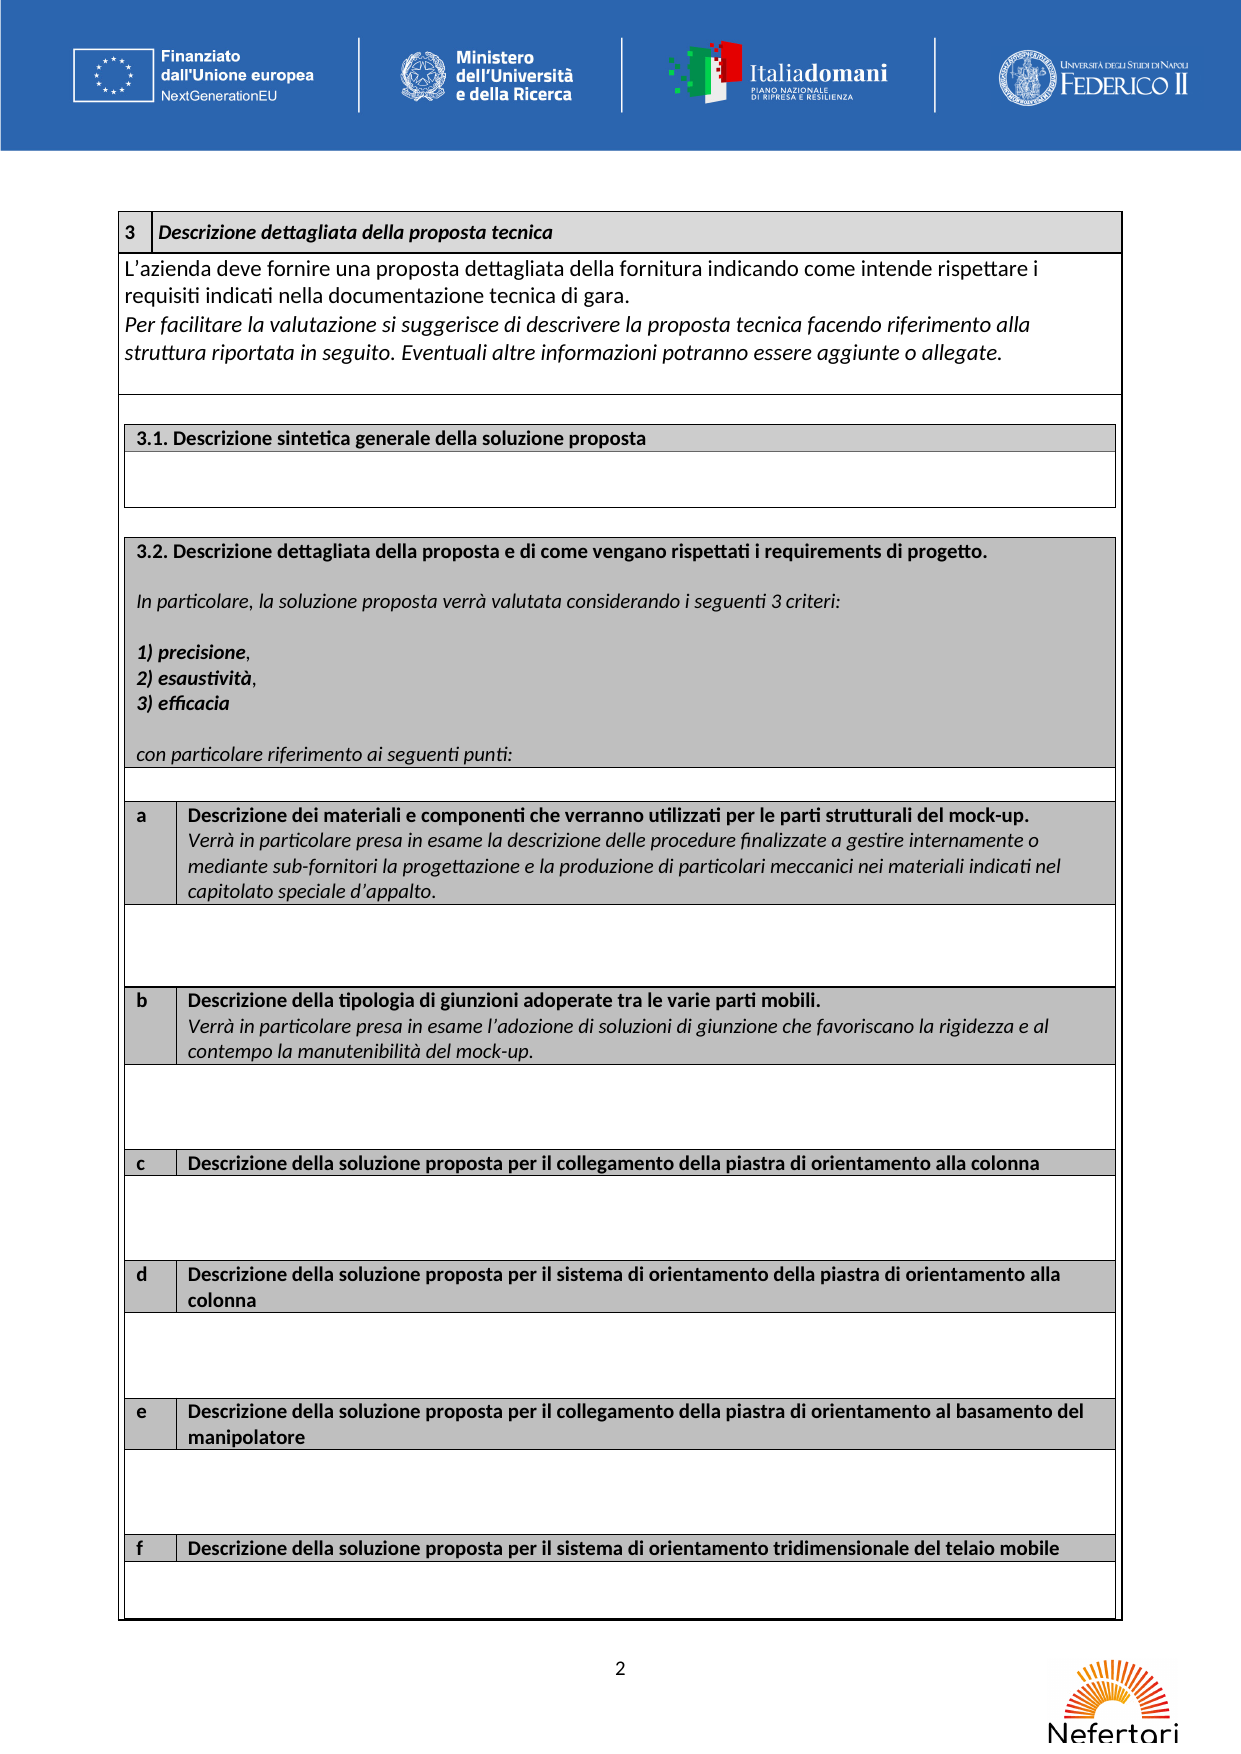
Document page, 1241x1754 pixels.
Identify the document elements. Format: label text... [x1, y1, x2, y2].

table_header 3 [119, 212, 151, 252]
table_cell [119, 395, 1121, 1619]
picture [0, 0, 1241, 164]
table_header Descrizione dettagliata della proposta tecnica [153, 212, 1121, 252]
picture [1046, 1658, 1179, 1743]
table_cell L’azienda deve fornire una proposta dettagliata della fornitura indicando come intende rispettare i requisiti indicati nella documentazione tecnica di gara. Per facilitare la valutazione si suggerisce di descrivere la proposta tecnica facendo riferimento alla struttura riportata in seguito. Eventuali altre informazioni potranno essere aggiunte o allegate. [119, 254, 1121, 394]
